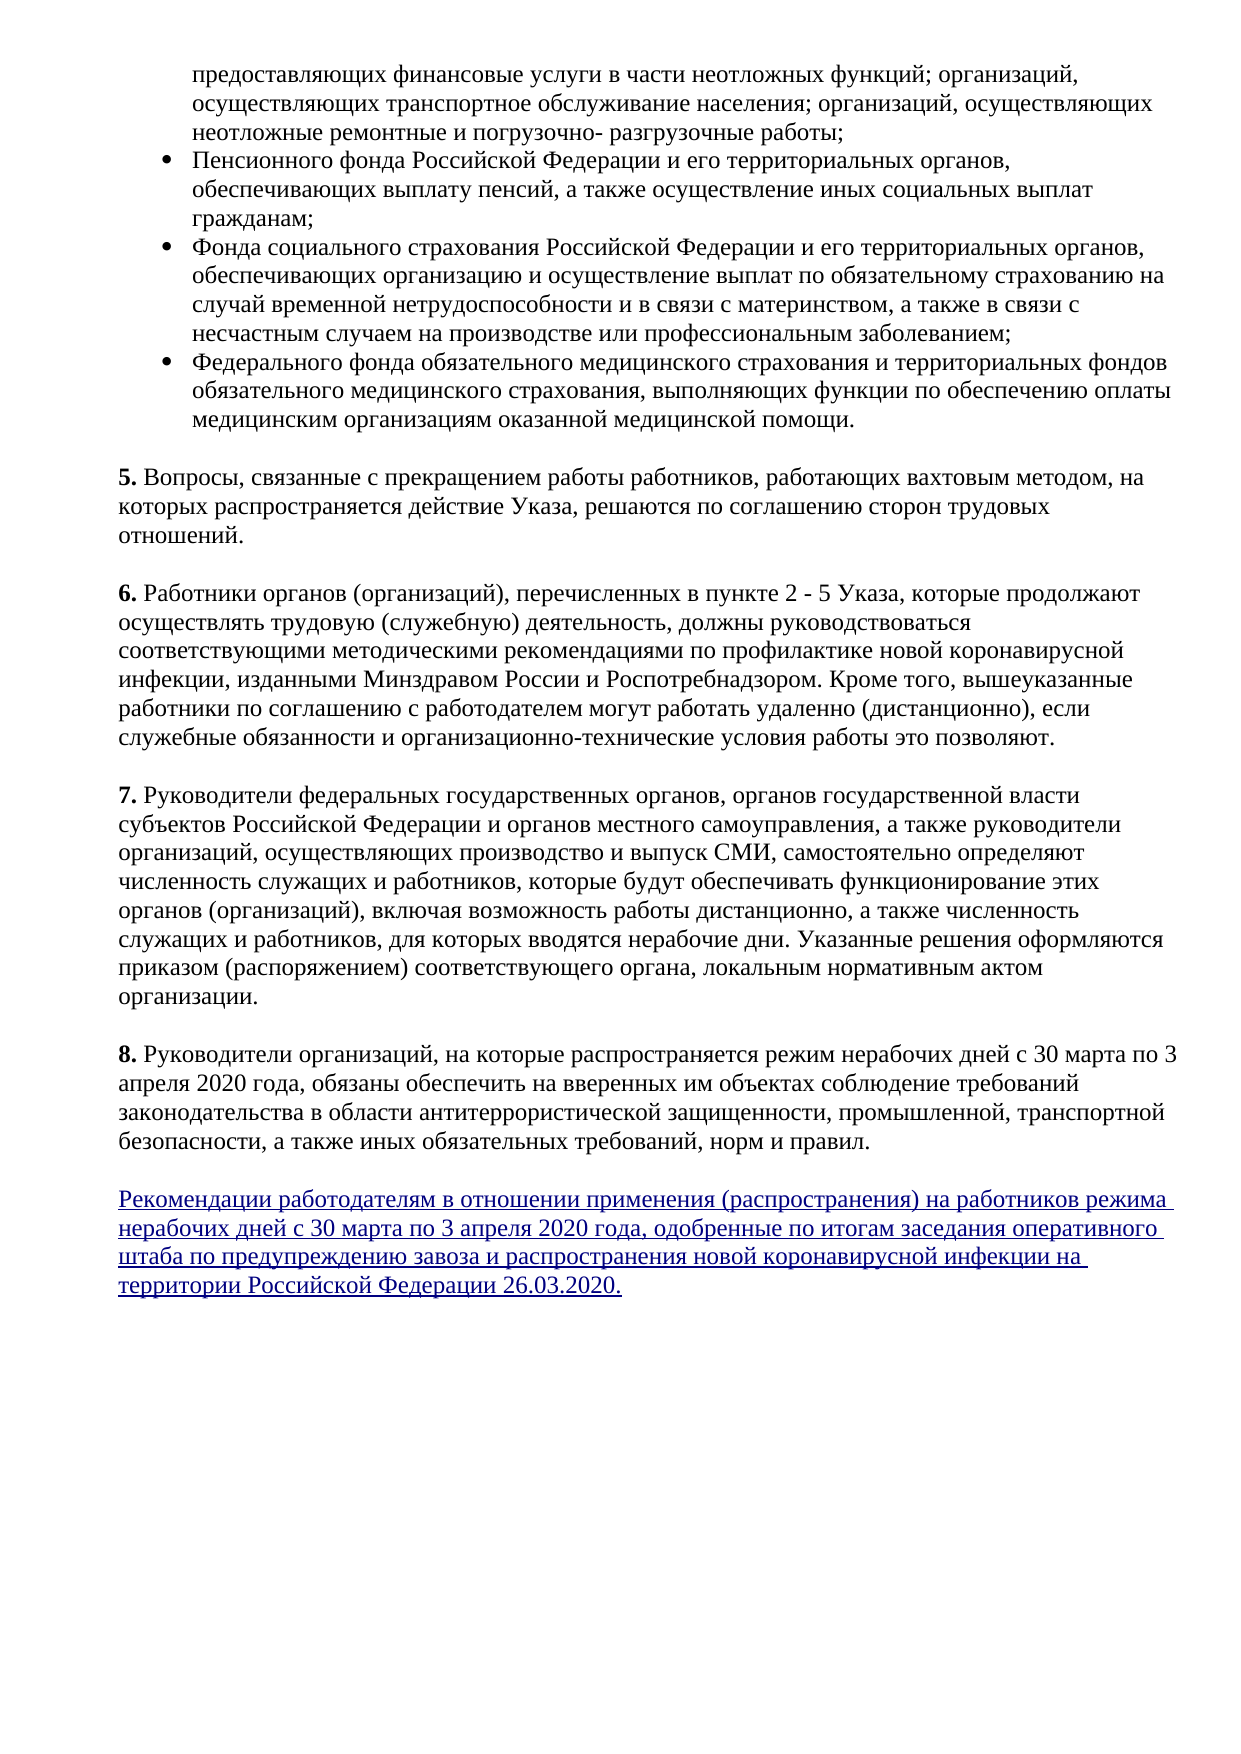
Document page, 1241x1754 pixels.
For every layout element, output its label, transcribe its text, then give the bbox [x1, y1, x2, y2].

list Федерального фонда обязательного медицинского страхования и территориальных фондов обязательного медицинского страхования, выполняющих функции по обеспечению оплаты медицинским организациям оказанной медицинской помощи. [162, 347, 1181, 433]
list Фонда социального страхования Российской Федерации и его территориальных органов, обеспечивающих организацию и осуществление выплат по обязательному страхованию на случай временной нетрудоспособности и в связи с материнством, а также в связи с несчастным случаем на производстве или профессиональным заболеванием; [162, 232, 1181, 347]
text 5. Вопросы, связанные с прекращением работы работников, работающих вахтовым методом, на которых распространяется действие Указа, решаются по соглашению сторон трудовых отношений. [118, 462, 1181, 548]
text 8. Руководители организаций, на которые распространяется режим нерабочих дней с 30 марта по 3 апреля 2020 года, обязаны обеспечить на вверенных им объектах соблюдение требований законодательства в области антитеррористической защищенности, промышленной, транспортной безопасности, а также иных обязательных требований, норм и правил. [118, 1039, 1181, 1154]
list Пенсионного фонда Российской Федерации и его территориальных органов, обеспечивающих выплату пенсий, а также осуществление иных социальных выплат гражданам; [162, 145, 1181, 232]
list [162, 59, 1181, 145]
text Рекомендации работодателям в отношении применения (распространения) на работников режима нерабочих дней с 30 марта по 3 апреля 2020 года, одобренные по итогам заседания оперативного штаба по предупреждению завоза и распространения новой коронавирусной инфекции на территории Российской Федерации 26.03.2020. [118, 1184, 1181, 1299]
text 7. Руководители федеральных государственных органов, органов государственной власти субъектов Российской Федерации и органов местного самоуправления, а также руководители организаций, осуществляющих производство и выпуск СМИ, самостоятельно определяют численность служащих и работников, которые будут обеспечивать функционирование этих органов (организаций), включая возможность работы дистанционно, а также численность служащих и работников, для которых вводятся нерабочие дни. Указанные решения оформляются приказом (распоряжением) соответствующего органа, локальным нормативным актом организации. [118, 780, 1181, 1010]
text 6. Работники органов (организаций), перечисленных в пункте 2 - 5 Указа, которые продолжают осуществлять трудовую (служебную) деятельность, должны руководствоваться соответствующими методическими рекомендациями по профилактике новой коронавирусной инфекции, изданными Минздравом России и Роспотребнадзором. Кроме того, вышеуказанные работники по соглашению с работодателем могут работать удаленно (дистанционно), если служебные обязанности и организационно-технические условия работы это позволяют. [118, 578, 1181, 751]
